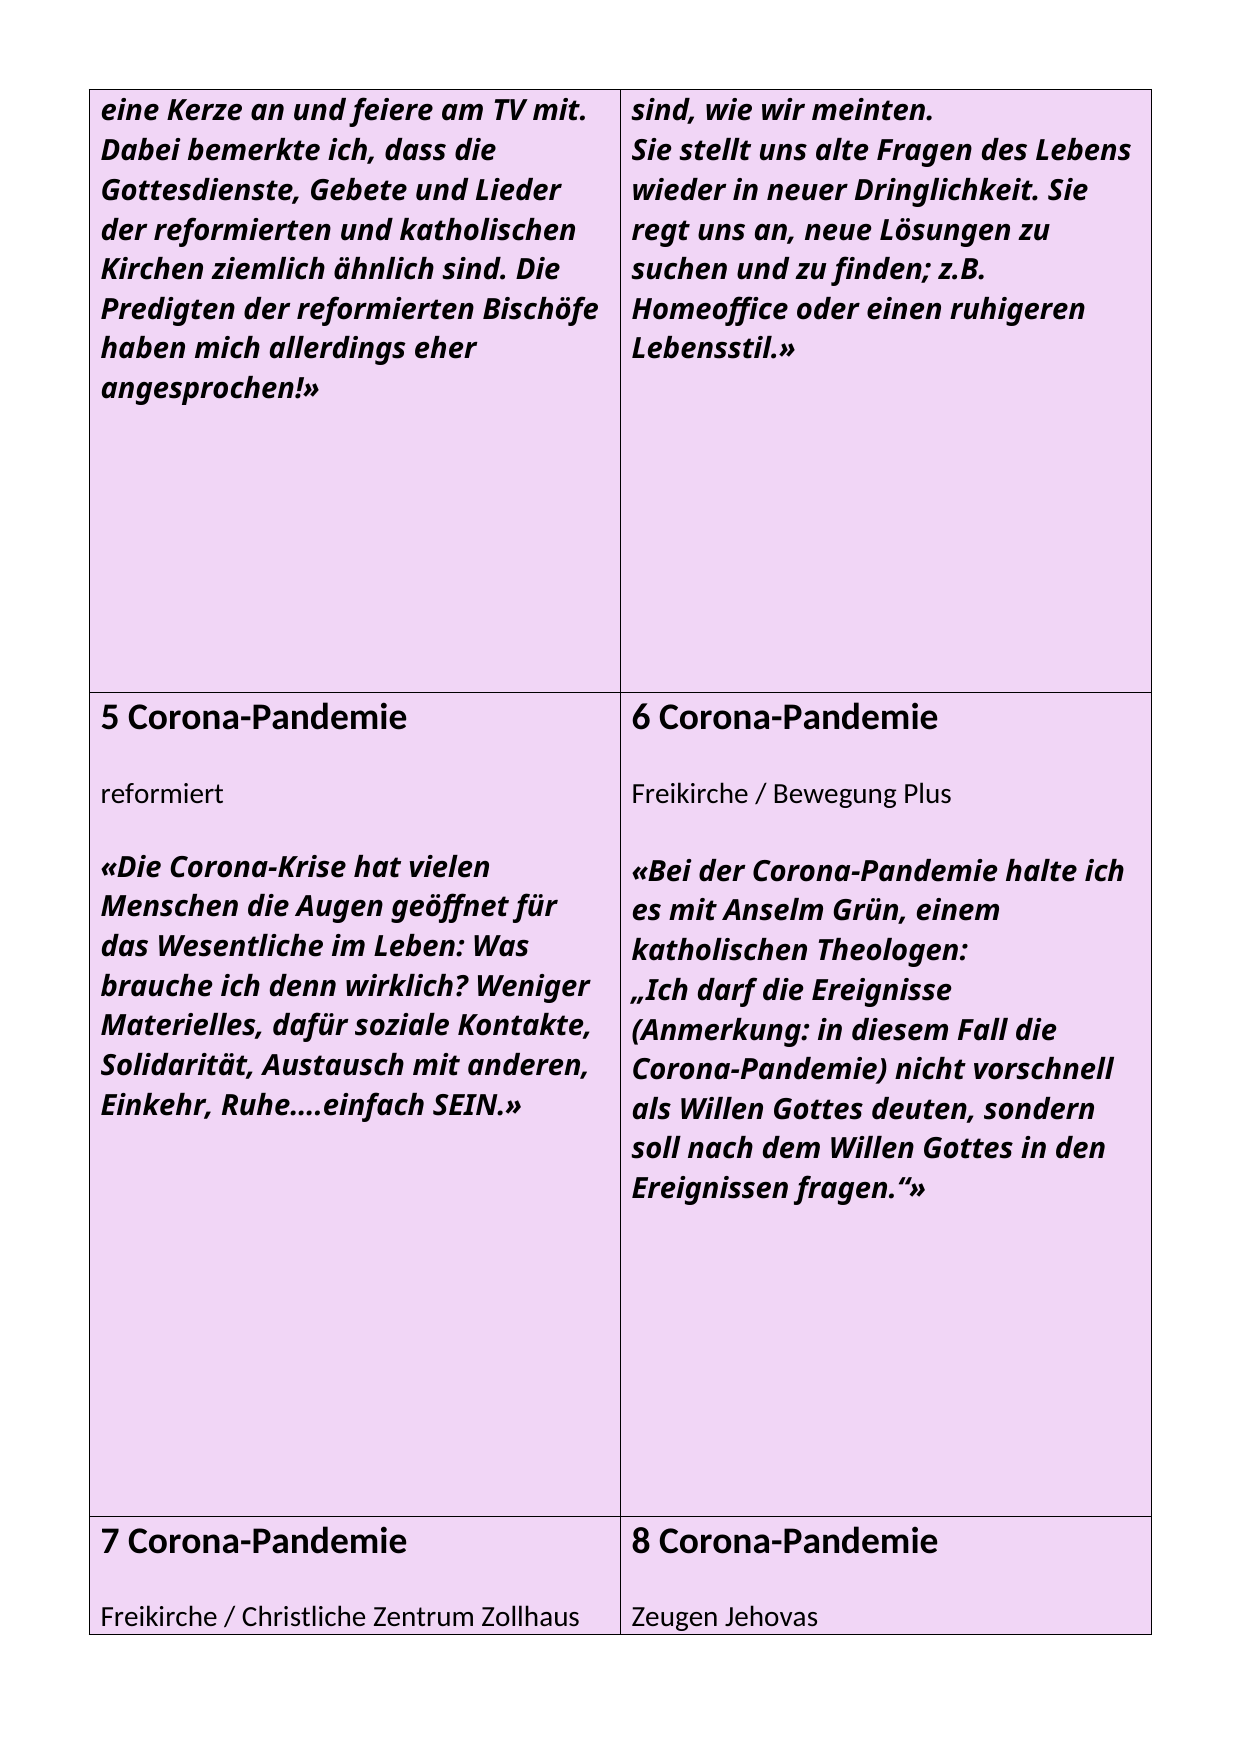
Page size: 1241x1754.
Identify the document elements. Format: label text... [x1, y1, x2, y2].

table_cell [90, 90, 620, 692]
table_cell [621, 1517, 1151, 1634]
table_cell 5 Corona-Pandemie reformiert «Die Corona-Krise hat vielen Menschen die Augen geöffnet für das Wesentliche im Leben: Was brauche ich denn wirklich? Weniger Materielles, dafür soziale Kontakte, Solidarität, Austausch mit anderen, Einkehr, Ruhe….einfach SEIN.» [90, 693, 620, 1516]
table_cell 6 Corona-Pandemie Freikirche / Bewegung Plus «Bei der Corona-Pandemie halte ich es mit Anselm Grün, einem katholischen Theologen: „Ich darf die Ereignisse (Anmerkung: in diesem Fall die Corona-Pandemie) nicht vorschnell als Willen Gottes deuten, sondern soll nach dem Willen Gottes in den Ereignissen fragen.“» [621, 693, 1151, 1516]
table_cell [90, 1517, 620, 1634]
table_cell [621, 90, 1151, 692]
